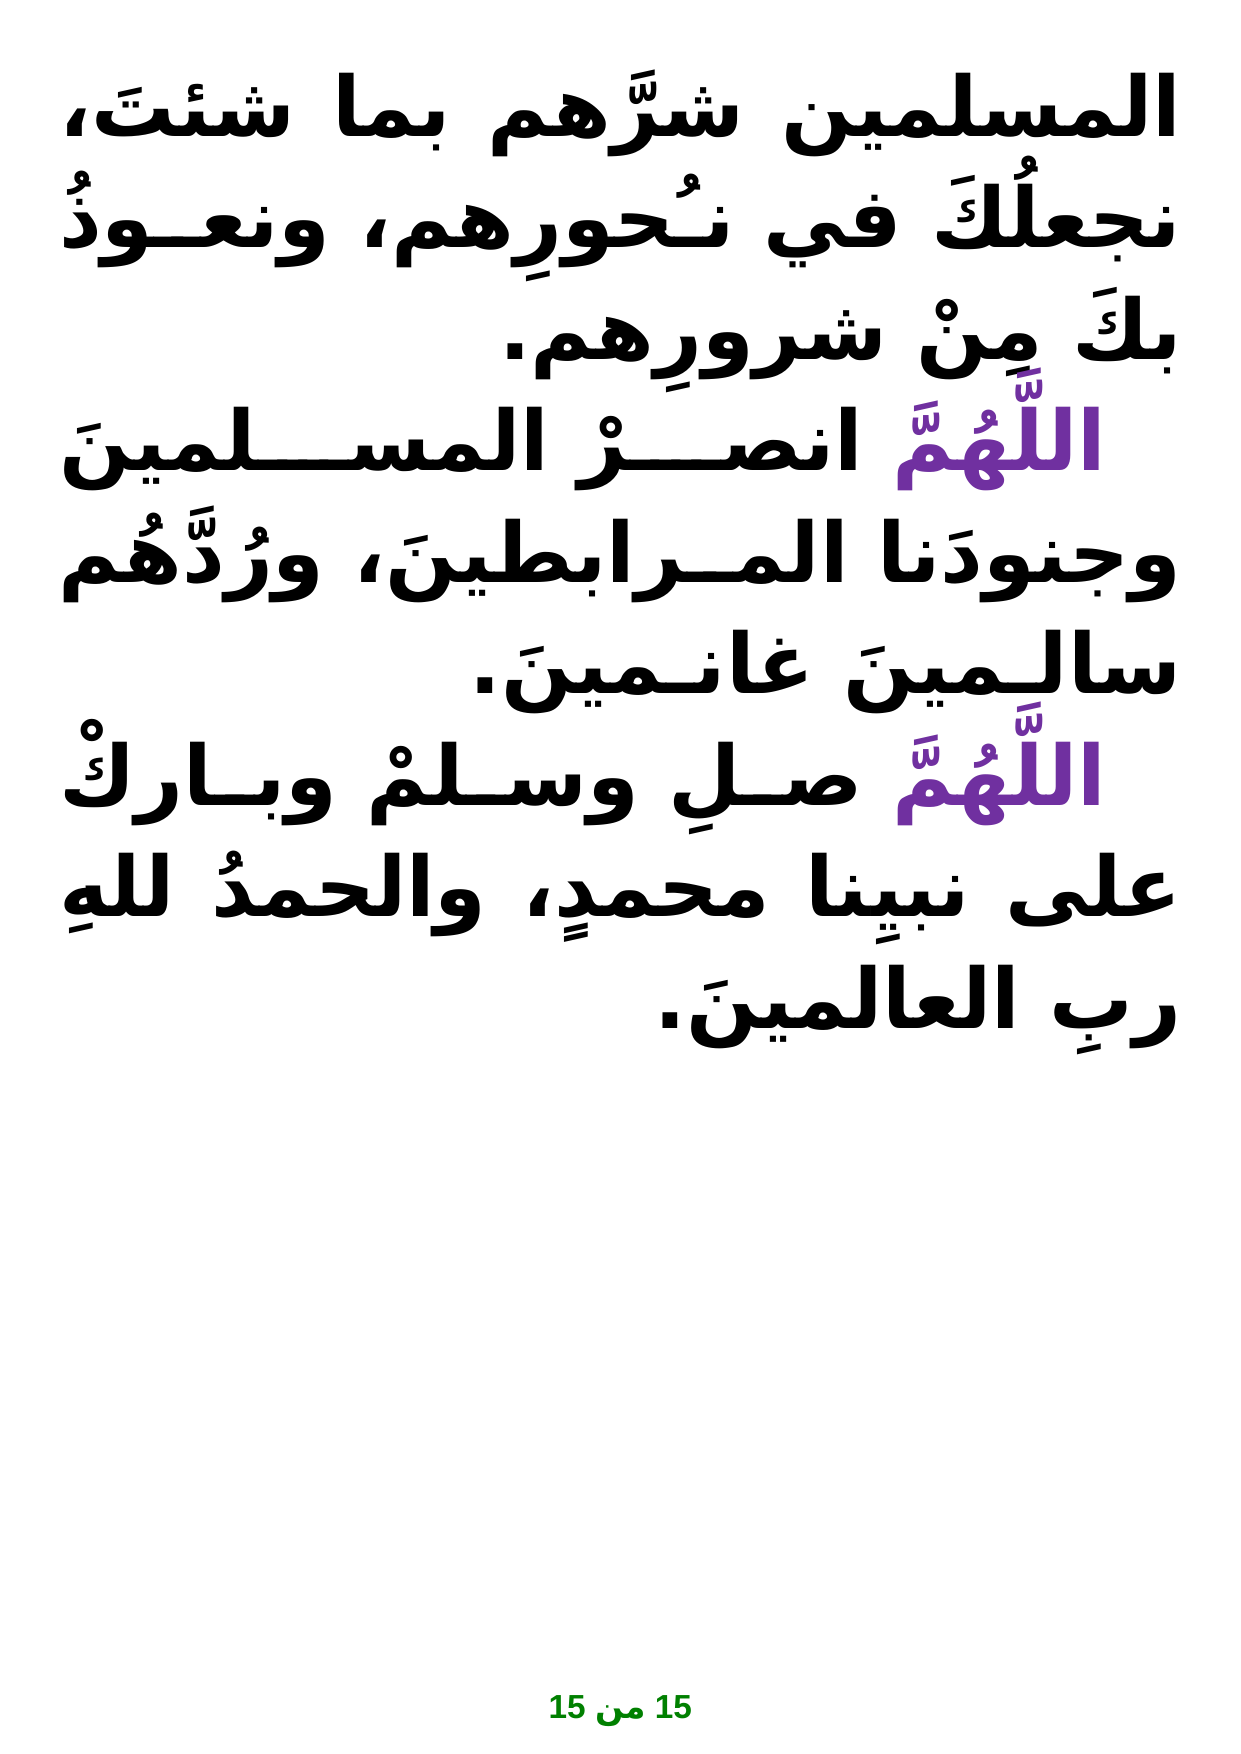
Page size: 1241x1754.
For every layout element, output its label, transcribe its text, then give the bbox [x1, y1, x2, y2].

text اللَّهُمَّ انصرْ المسلمينَ وجنودَنا المرابطينَ، ورُدَّهُم سالـمينَ غانـمينَ. [59, 393, 1181, 713]
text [59, 59, 1181, 379]
text اللَّهُمَّ صلِ وسلمْ وباركْ على نبيِنا محمدٍ، والحمدُ للهِ ربِ العالمينَ. [59, 728, 1181, 1048]
